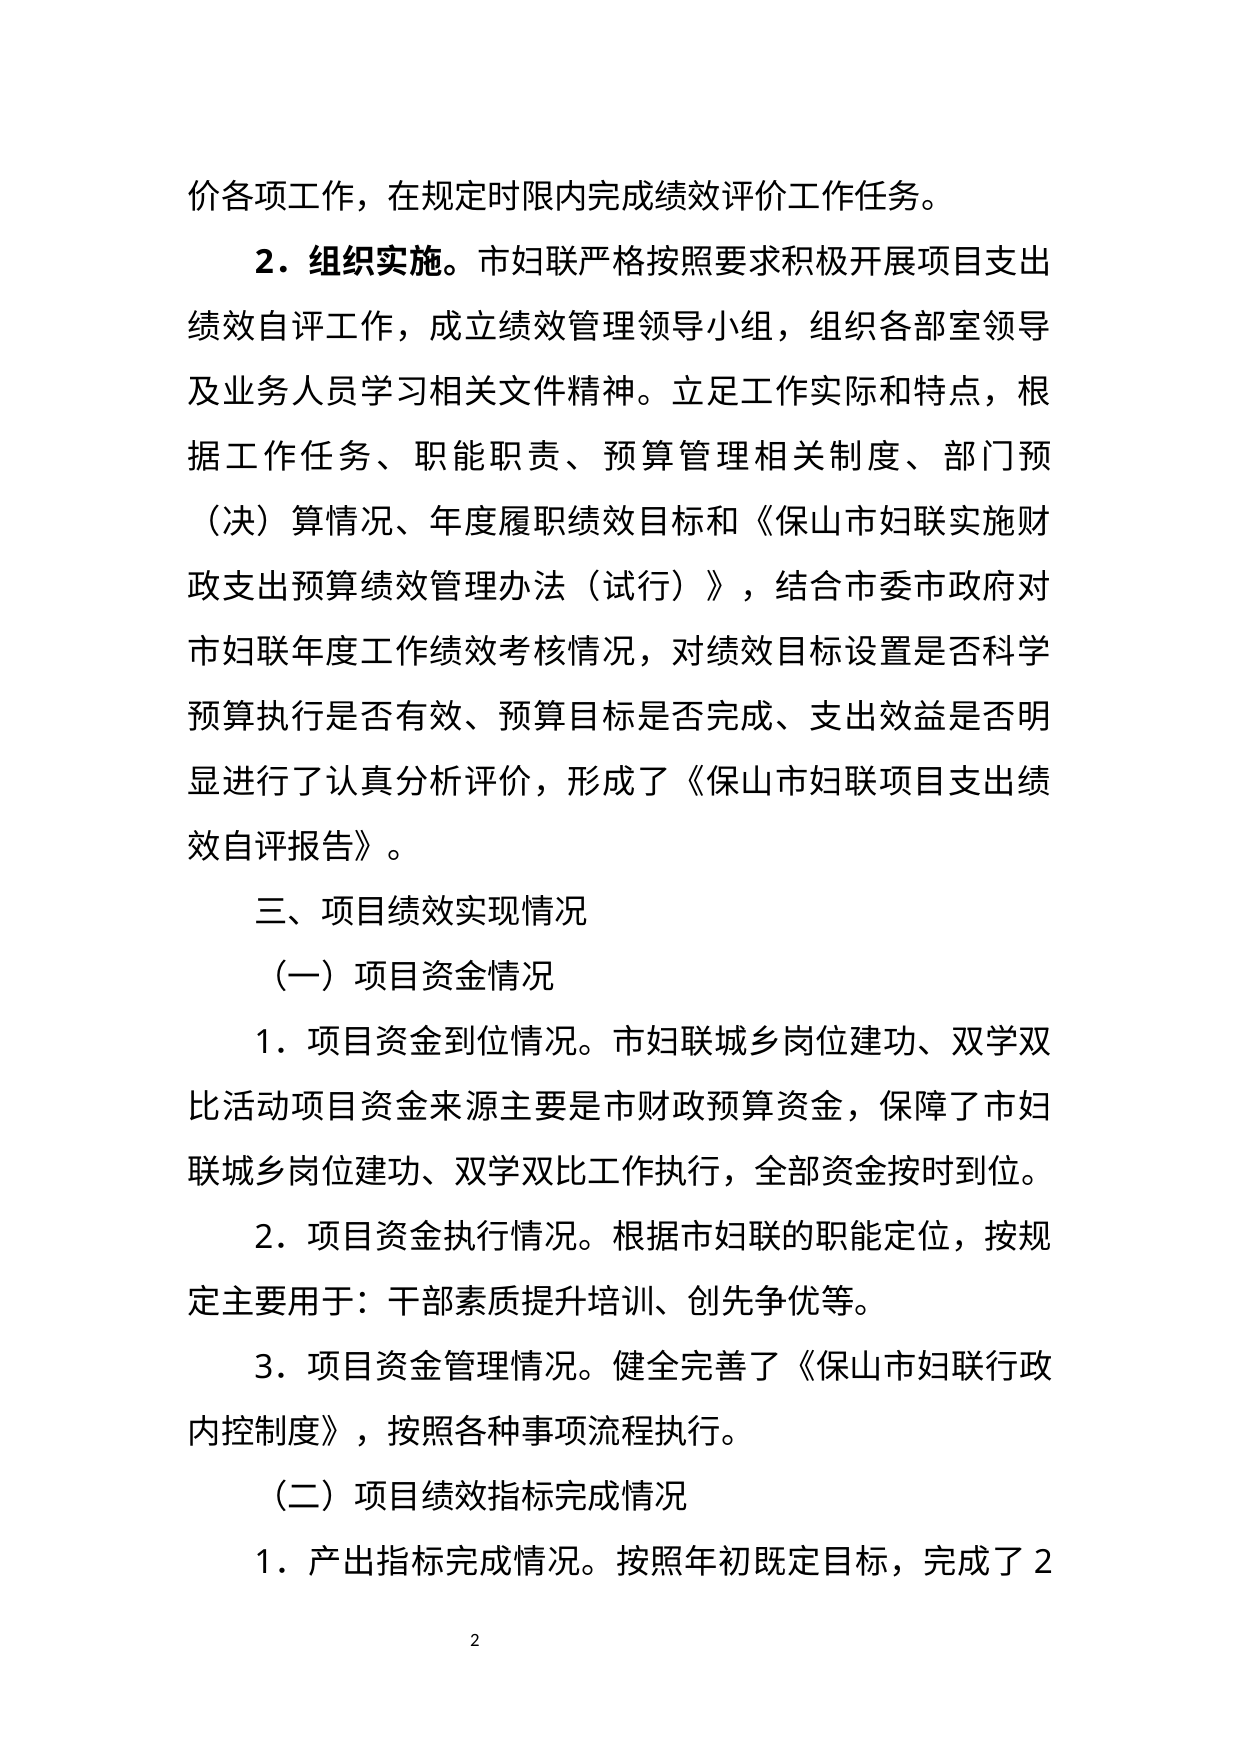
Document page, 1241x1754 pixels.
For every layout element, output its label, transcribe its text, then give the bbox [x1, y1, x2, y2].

text 2．组织实施。市妇联严格按照要求积极开展项目支出绩效自评工作，成立绩效管理领导小组，组织各部室领导及业务人员学习相关文件精神。立足工作实际和特点，根据工作任务、职能职责、预算管理相关制度、部门预（决）算情况、年度履职绩效目标和《保山市妇联实施财政支出预算绩效管理办法（试行）》，结合市委市政府对市妇联年度工作绩效考核情况，对绩效目标设置是否科学、预算执行是否有效、预算目标是否完成、支出效益是否明显进行了认真分析评价，形成了《保山市妇联项目支出绩效自评报告》。 [187, 227, 1053, 877]
text （二）项目绩效指标完成情况 [187, 1462, 1053, 1527]
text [187, 1527, 1053, 1592]
text 1．项目资金到位情况。市妇联城乡岗位建功、双学双比活动项目资金来源主要是市财政预算资金，保障了市妇联城乡岗位建功、双学双比工作执行，全部资金按时到位。 [187, 1007, 1053, 1202]
text （一）项目资金情况 [187, 942, 1053, 1007]
text 2．项目资金执行情况。根据市妇联的职能定位，按规定主要用于：干部素质提升培训、创先争优等。 [187, 1202, 1053, 1332]
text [187, 162, 1053, 227]
text 三、项目绩效实现情况 [187, 877, 1053, 942]
text 3．项目资金管理情况。健全完善了《保山市妇联行政内控制度》，按照各种事项流程执行。 [187, 1332, 1053, 1462]
